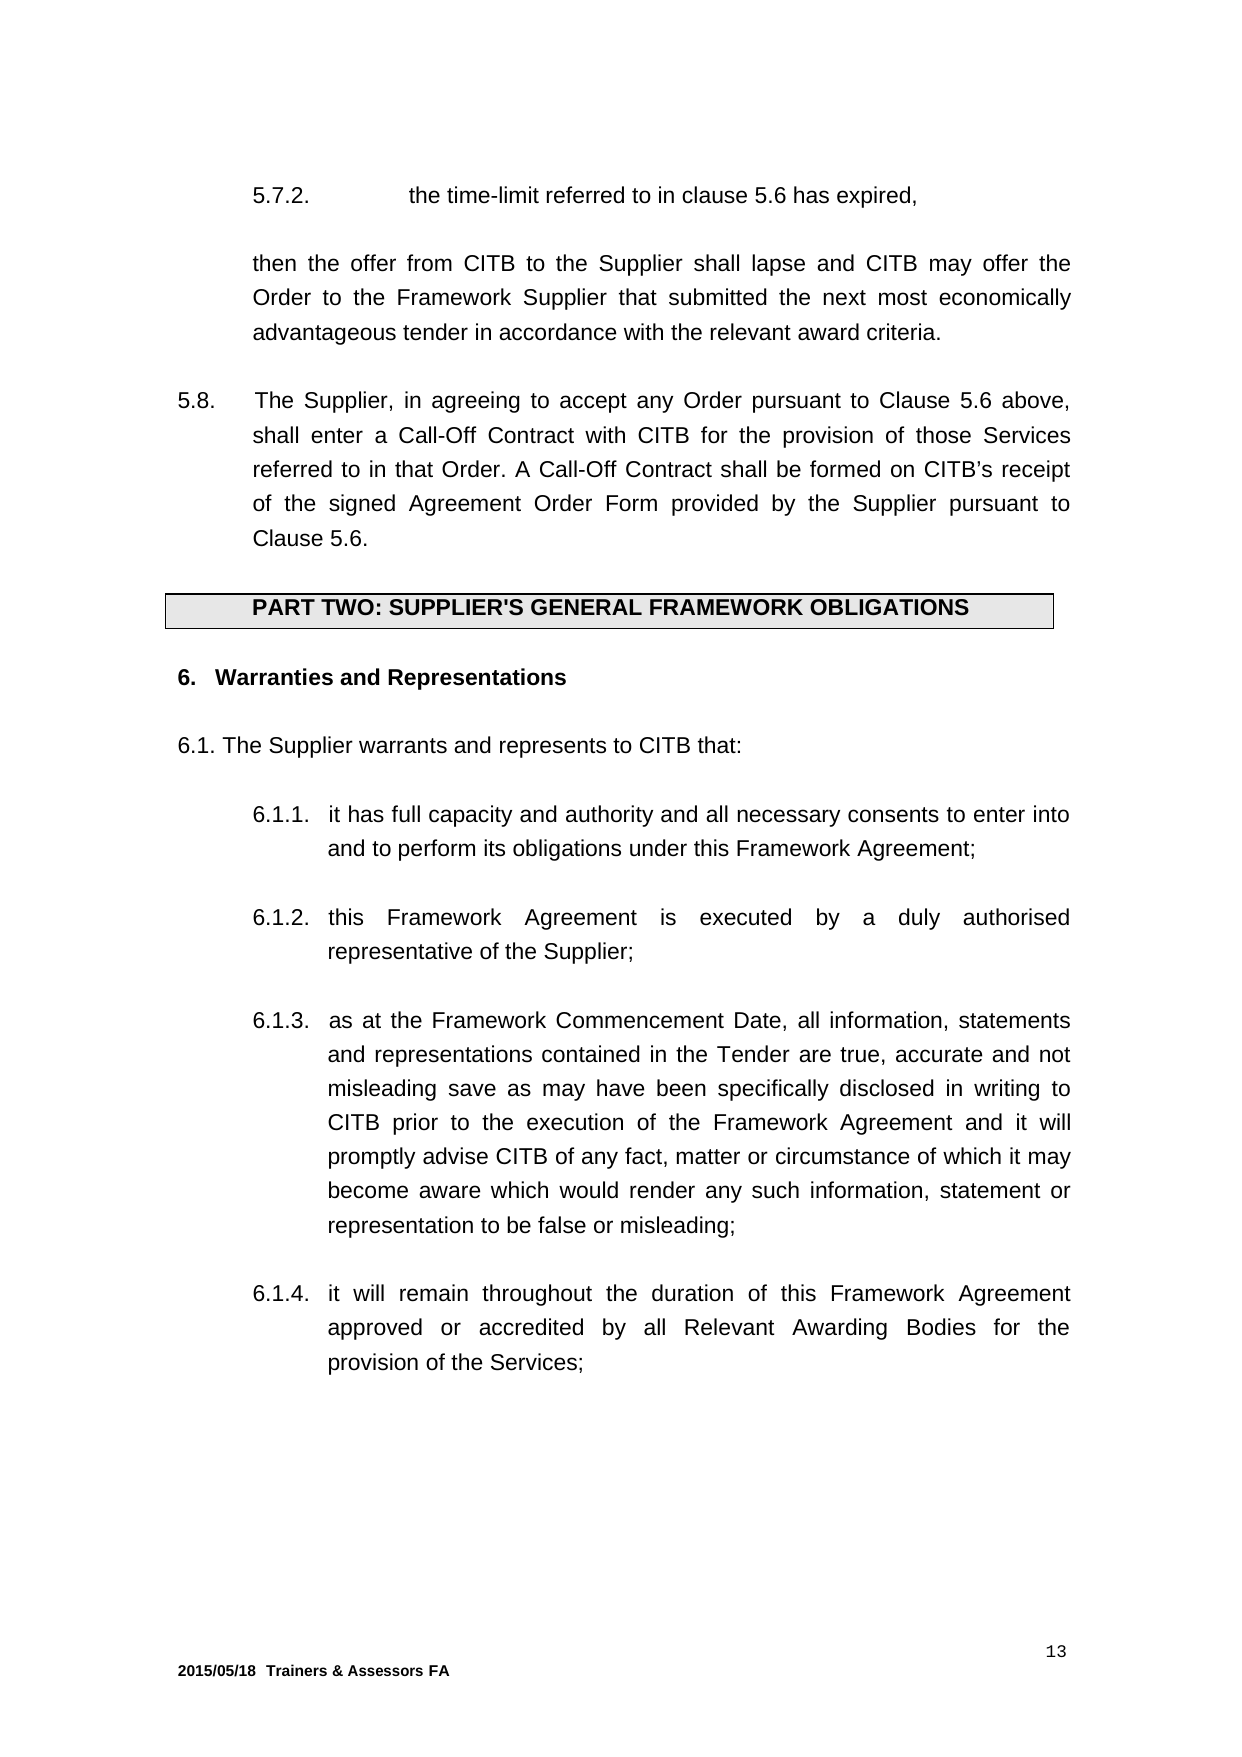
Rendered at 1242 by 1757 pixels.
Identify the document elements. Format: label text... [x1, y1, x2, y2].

text 6.1.1. it has full capacity and authority and all necessary consents to enter into and to perform its obligations under this Framework Agreement; [252, 801, 1071, 861]
text 5.7.2. the time-limit referred to in clause 5.6 has expired, [252, 182, 924, 208]
text 6.1.4. it will remain throughout the duration of this Framework Agreement approved or accredited by all Relevant Awarding Bodies for the provision of the Services; [252, 1280, 1071, 1375]
text 6. Warranties and Representations [177, 664, 1079, 690]
text 6.1.3. as at the Framework Commencement Date, all information, statements and representations contained in the Tender are true, accurate and not misleading save as may have been specifically disclosed in writing to CITB prior to the execution of the Framework Agreement and it will promptly advise CITB of any fact, matter or circumstance of which it may become aware which would render any such information, statement or representation to be false or misleading; [252, 1007, 1071, 1238]
text 6.1. The Supplier warrants and represents to CITB that: [177, 732, 1079, 759]
text 6.1.2. this Framework Agreement is executed by a duly authorised representative of the Supplier; [252, 904, 1070, 964]
text PART TWO: SUPPLIER'S GENERAL FRAMEWORK OBLIGATIONS [252, 594, 1079, 620]
text then the offer from CITB to the Supplier shall lapse and CITB may offer the Order to the Framework Supplier that submitted the next most economically advantageous tender in accordance with the relevant award criteria. [252, 250, 1071, 345]
text 5.8. The Supplier, in agreeing to accept any Order pursuant to Clause 5.6 above, shall enter a Call-Off Contract with CITB for the provision of those Services referred to in that Order. A Call-Off Contract shall be formed on CITB’s receipt of the signed Agreement Order Form provided by the Supplier pursuant to Clause 5.6. [177, 379, 1071, 551]
